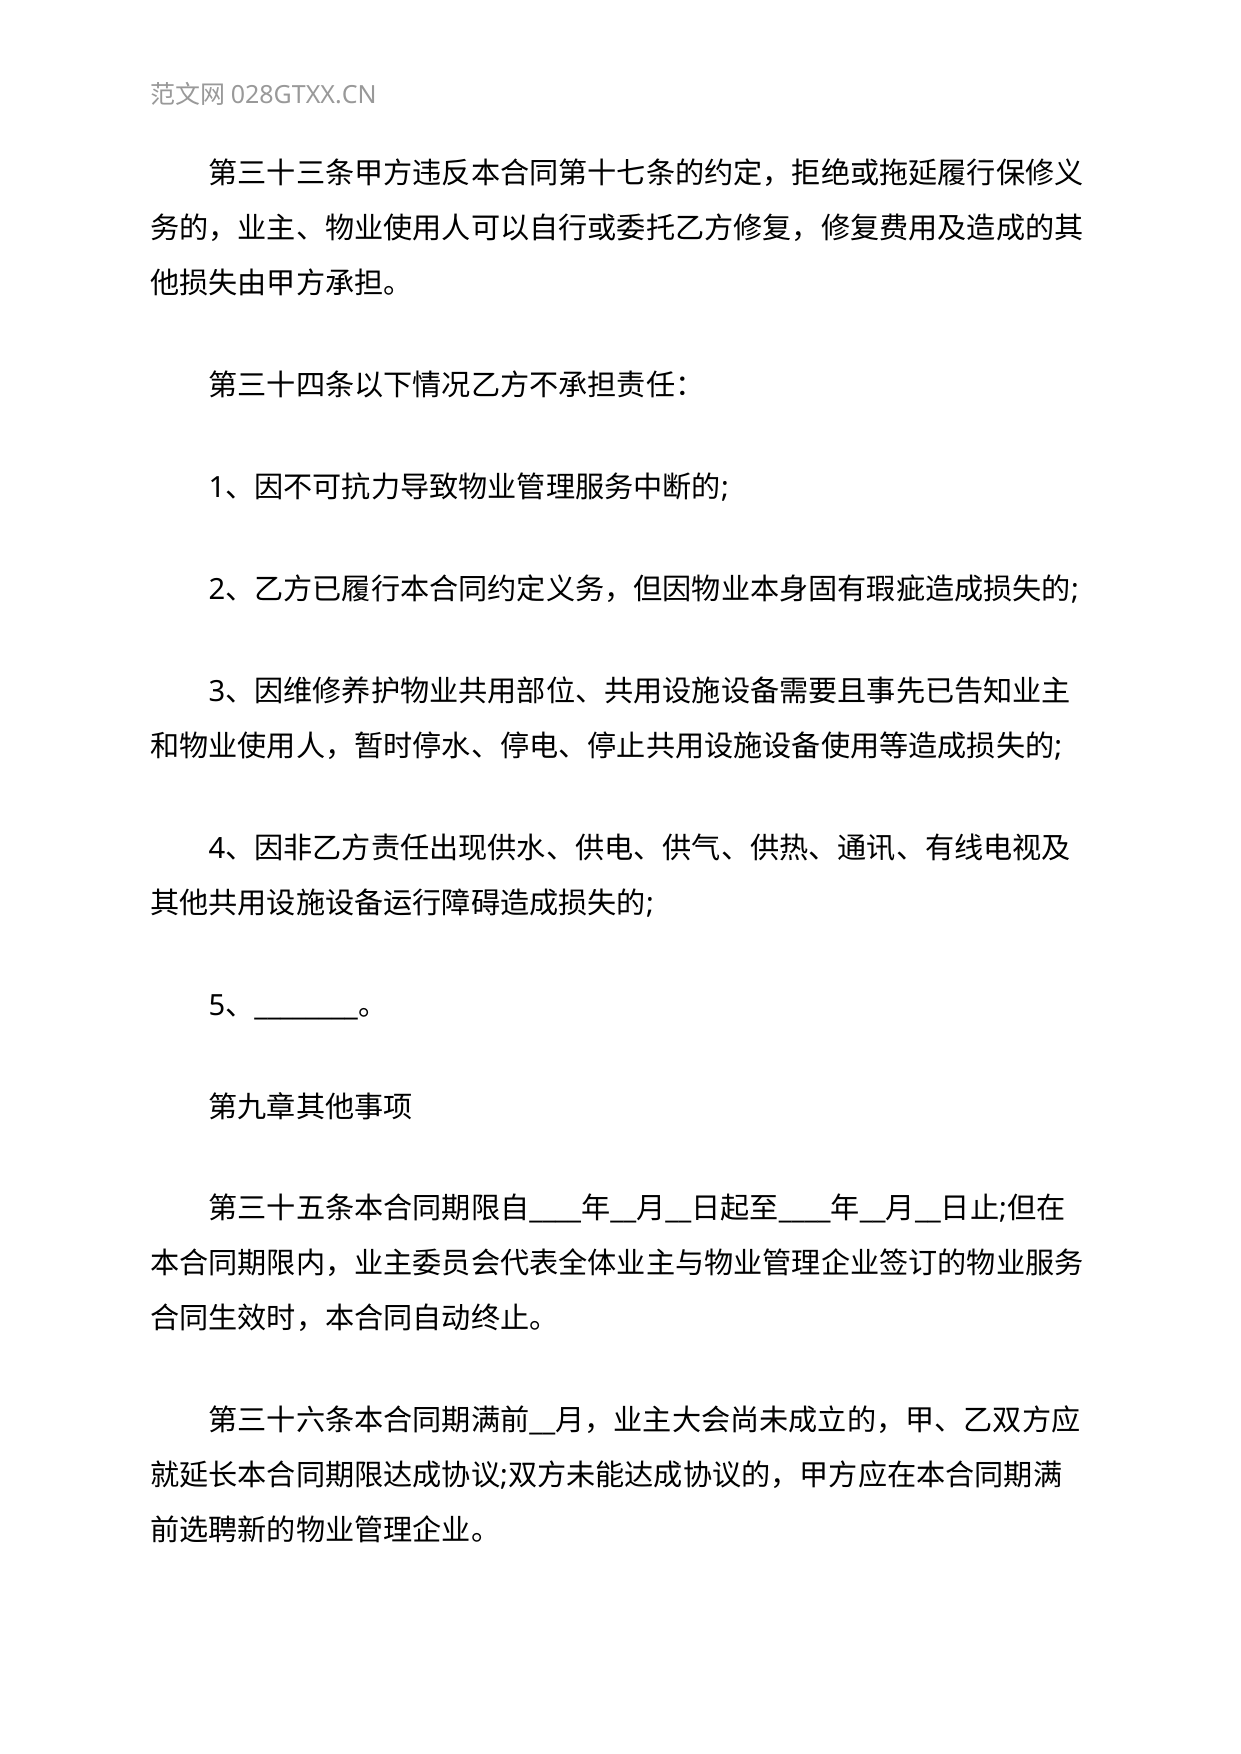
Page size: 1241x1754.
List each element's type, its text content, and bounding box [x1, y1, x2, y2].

text 3、因维修养护物业共用部位、共用设施设备需要且事先已告知业主和物业使用人，暂时停水、停电、停止共用设施设备使用等造成损失的; [150, 667, 1090, 765]
text 4、因非乙方责任出现供水、供电、供气、供热、通讯、有线电视及其他共用设施设备运行障碍造成损失的; [150, 824, 1090, 922]
text 1、因不可抗力导致物业管理服务中断的; [150, 463, 1090, 506]
text 第三十六条本合同期满前__月，业主大会尚未成立的，甲、乙双方应就延长本合同期限达成协议;双方未能达成协议的，甲方应在本合同期满前选聘新的物业管理企业。 [150, 1397, 1090, 1549]
text 2、乙方已履行本合同约定义务，但因物业本身固有瑕疵造成损失的; [150, 565, 1090, 608]
text 5、________。 [150, 981, 1090, 1024]
text 第三十三条甲方违反本合同第十七条的约定，拒绝或拖延履行保修义务的，业主、物业使用人可以自行或委托乙方修复，修复费用及造成的其他损失由甲方承担。 [150, 150, 1090, 302]
text 第九章其他事项 [150, 1083, 1090, 1126]
text 第三十四条以下情况乙方不承担责任： [150, 362, 1090, 404]
text 第三十五条本合同期限自____年__月__日起至____年__月__日止;但在本合同期限内，业主委员会代表全体业主与物业管理企业签订的物业服务合同生效时，本合同自动终止。 [150, 1185, 1090, 1337]
